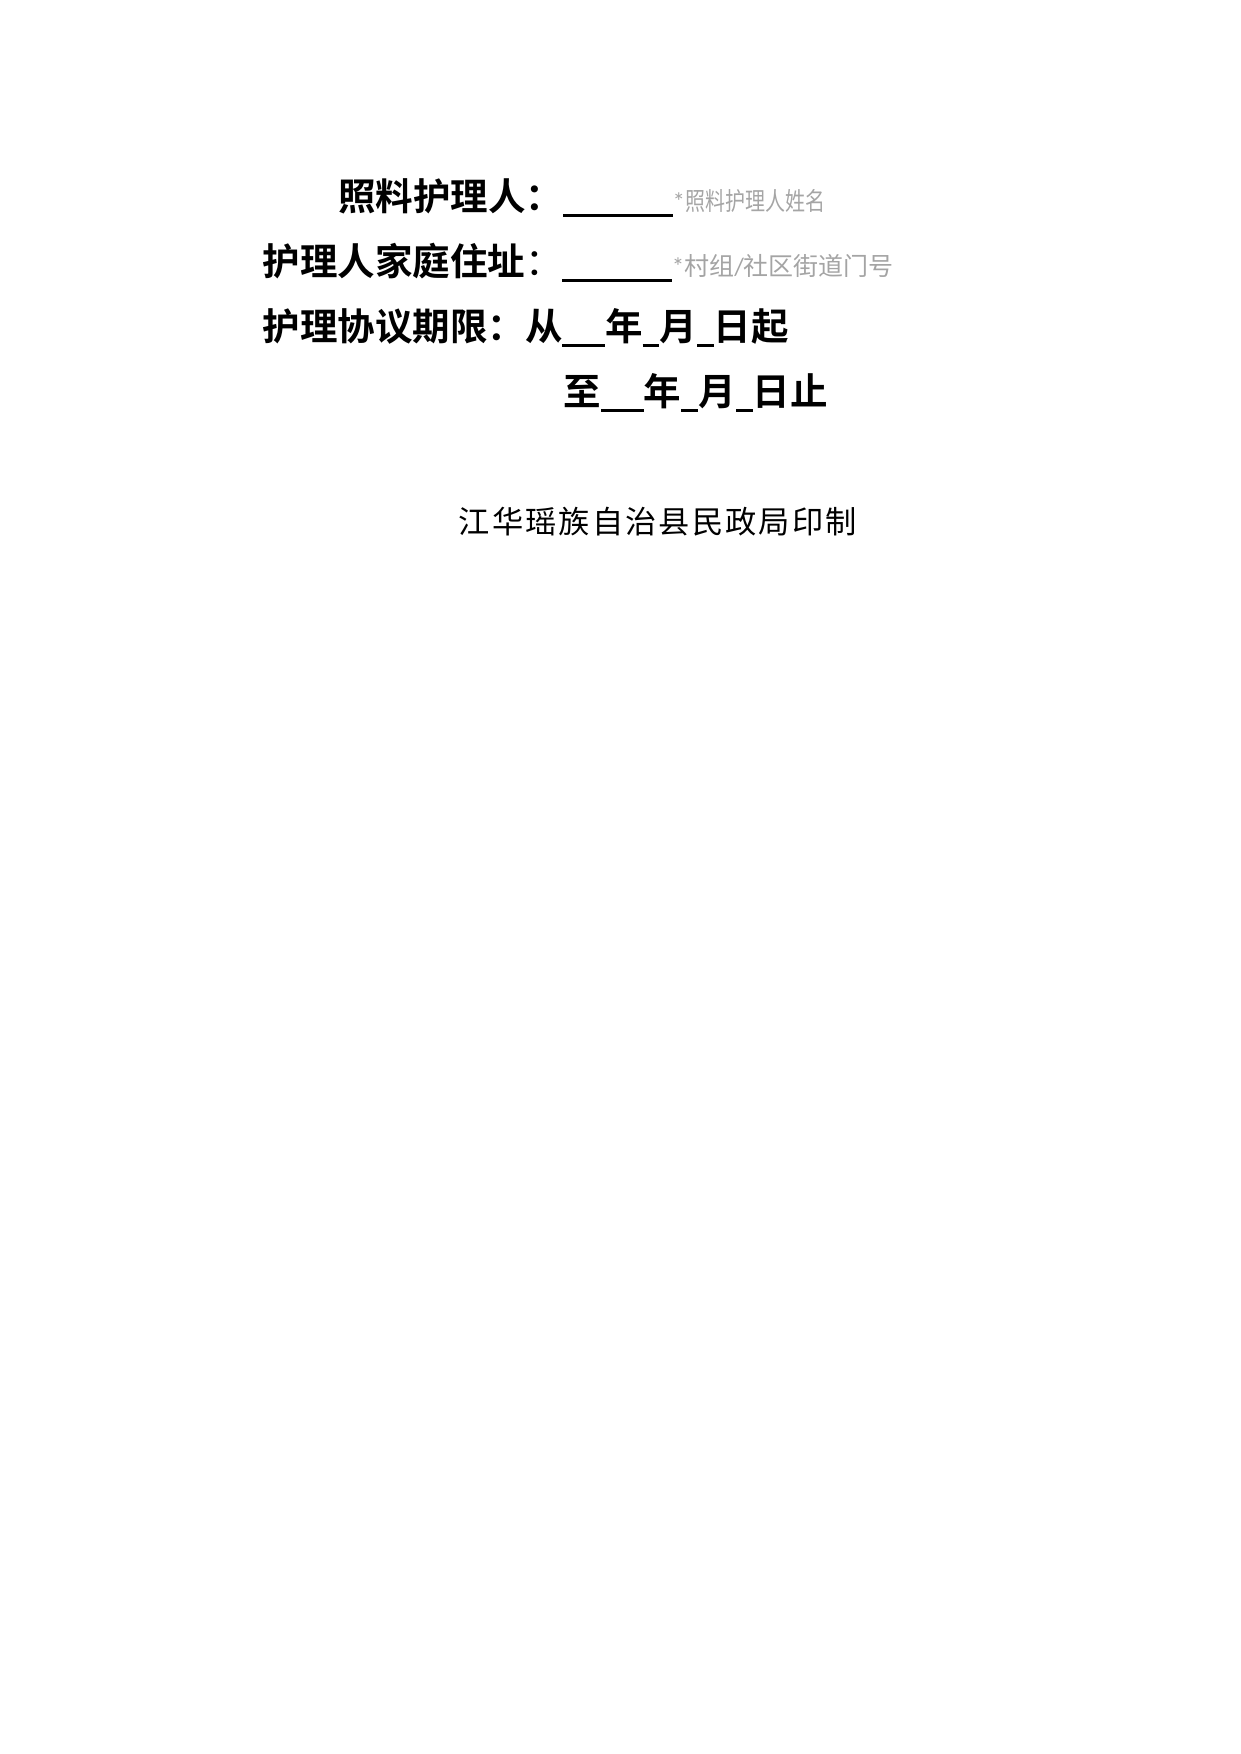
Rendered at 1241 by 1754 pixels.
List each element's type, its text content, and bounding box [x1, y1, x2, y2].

text 护理协议期限：从 年 月 日起 [262, 292, 1053, 357]
text 护理人家庭住址： *村组/社区街道门号 [262, 227, 1053, 292]
text 江华瑶族自治县民政局印制 [187, 487, 1053, 552]
text 至 年 月 日止 [187, 357, 1053, 422]
text 照料护理人： *照料护理人姓名 [187, 162, 1053, 227]
